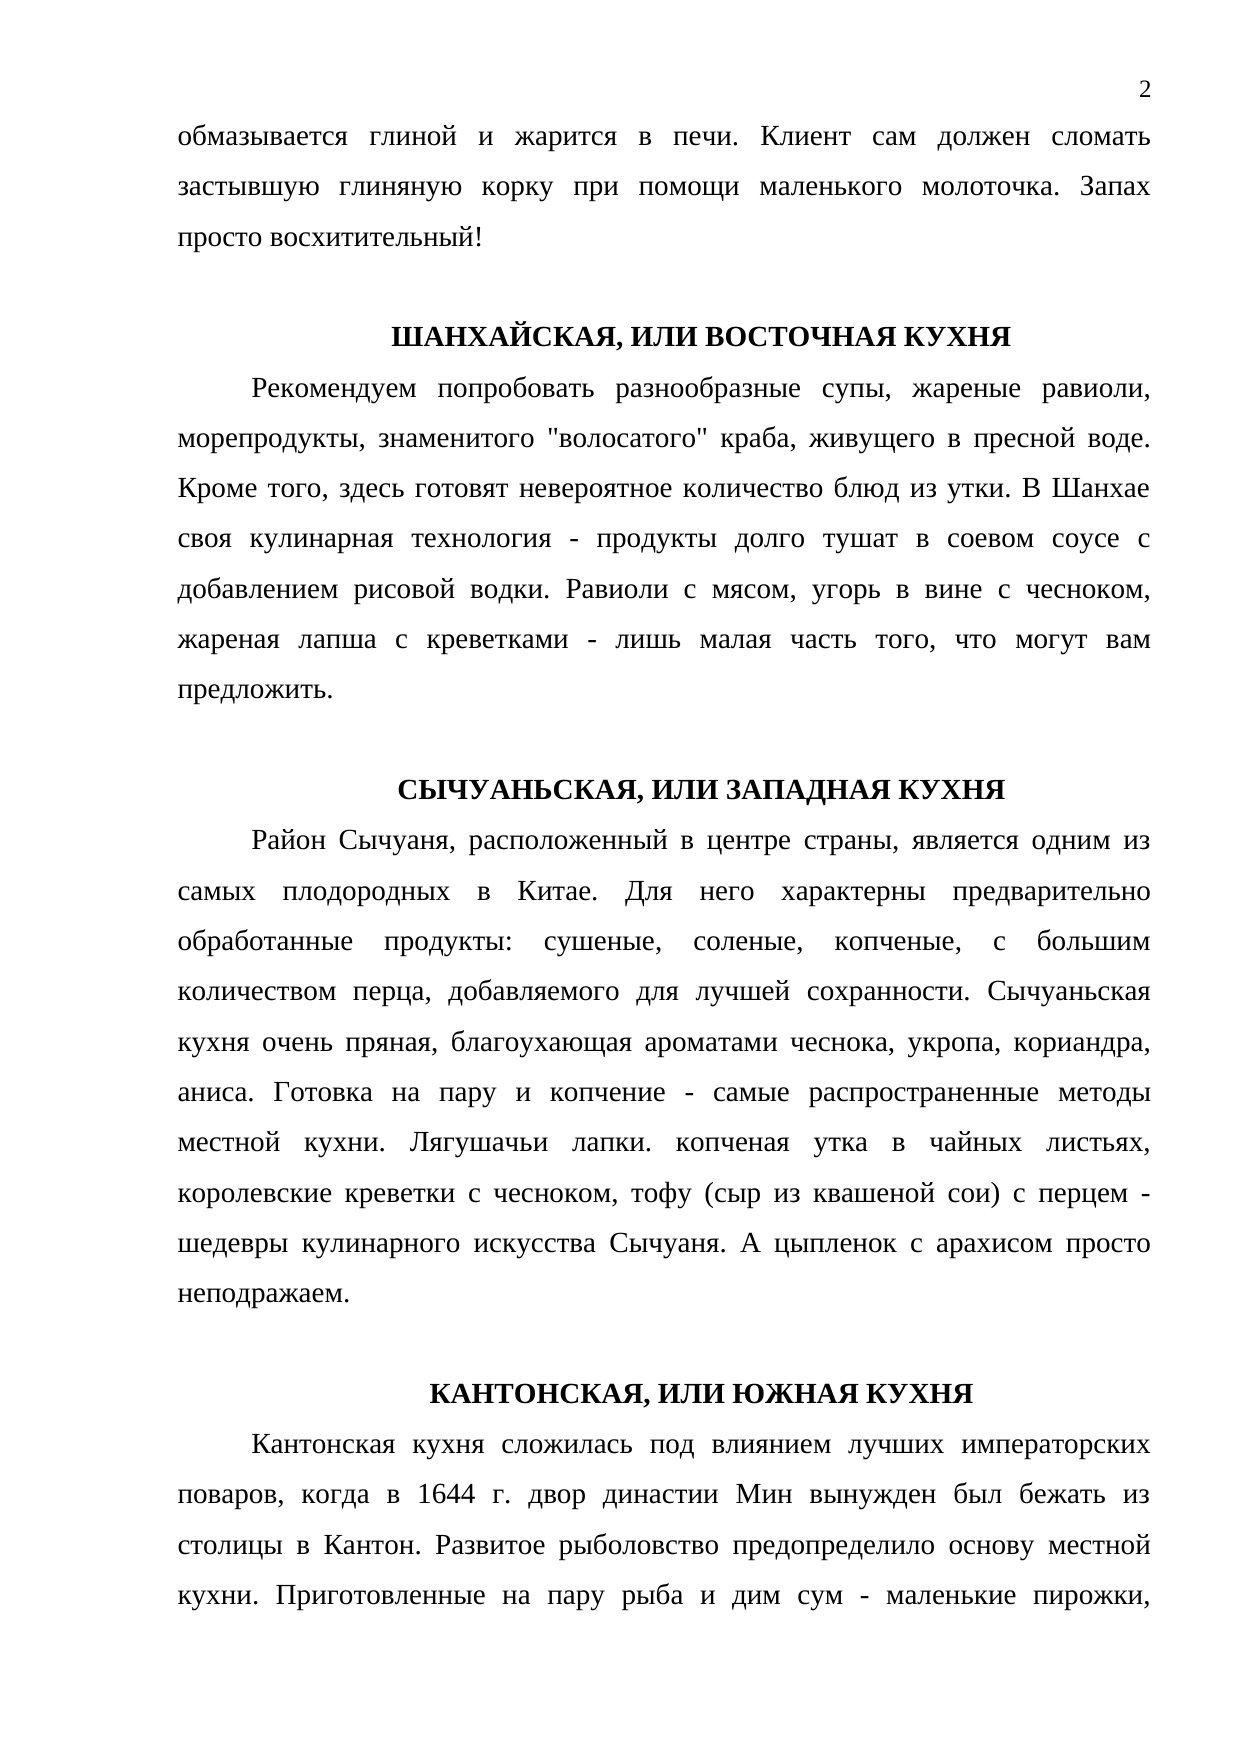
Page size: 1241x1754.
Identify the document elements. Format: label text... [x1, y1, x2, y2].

text ШАНХАЙСКАЯ, ИЛИ ВОСТОЧНАЯ КУХНЯ [177, 319, 1152, 353]
text КАНТОНСКАЯ, ИЛИ ЮЖНАЯ КУХНЯ [177, 1376, 1152, 1409]
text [177, 118, 1152, 252]
text Район Сычуаня, расположенный в центре страны, является одним из самых плодородных в Китае. Для него характерны предварительно обработанные продукты: сушеные, соленые, копченые, с большим количеством перца, добавляемого для лучшей сохранности. Сычуаньская кухня очень пряная, благоухающая ароматами чеснока, укропа, кориандра, аниса. Готовка на пару и копчение - самые распространенные методы местной кухни. Лягушачьи лапки. копченая утка в чайных листьях, королевские креветки с чесноком, тофу (сыр из квашеной сои) с перцем - шедевры кулинарного искусства Сычуаня. А цыпленок с арахисом просто неподражаем. [177, 822, 1152, 1309]
text Рекомендуем попробовать разнообразные супы, жареные равиоли, морепродукты, знаменитого "волосатого" краба, живущего в пресной воде. Кроме того, здесь готовят невероятное количество блюд из утки. В Шанхае своя кулинарная технология - продукты долго тушат в соевом соусе с добавлением рисовой водки. Равиоли с мясом, угорь в вине с чесноком, жареная лапша с креветками - лишь малая часть того, что могут вам предложить. [177, 370, 1152, 705]
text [177, 1426, 1152, 1611]
text СЫЧУАНЬСКАЯ, ИЛИ ЗАПАДНАЯ КУХНЯ [177, 772, 1152, 806]
